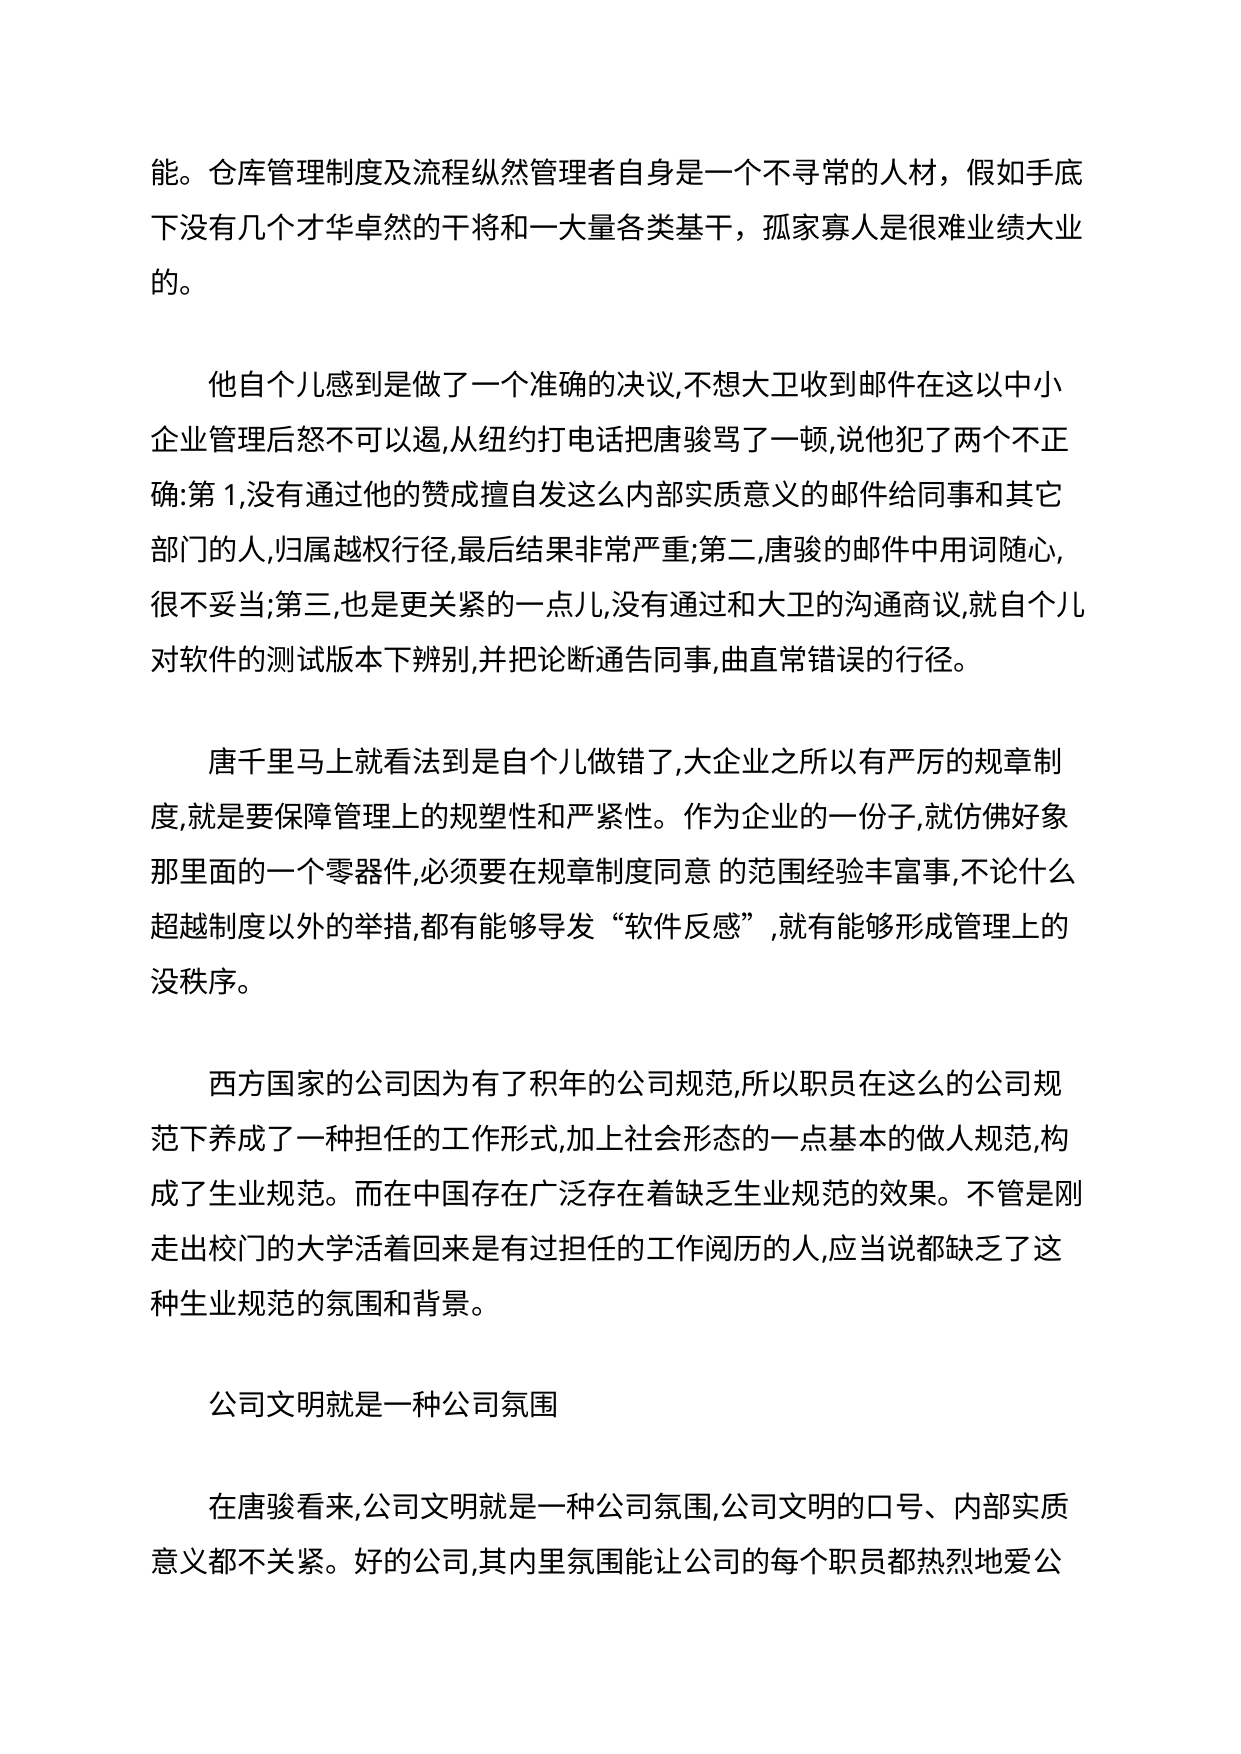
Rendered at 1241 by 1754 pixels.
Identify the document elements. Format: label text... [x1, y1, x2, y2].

text 西方国家的公司因为有了积年的公司规范,所以职员在这么的公司规范下养成了一种担任的工作形式,加上社会形态的一点基本的做人规范,构成了生业规范。而在中国存在广泛存在着缺乏生业规范的效果。不管是刚走出校门的大学活着回来是有过担任的工作阅历的人,应当说都缺乏了这种生业规范的氛围和背景。 [150, 1060, 1090, 1322]
text 他自个儿感到是做了一个准确的决议,不想大卫收到邮件在这以中小企业管理后怒不可以遏,从纽约打电话把唐骏骂了一顿,说他犯了两个不正确:第1,没有通过他的赞成擅自发这么内部实质意义的邮件给同事和其它部门的人,归属越权行径,最后结果非常严重;第二,唐骏的邮件中用词随心,很不妥当;第三,也是更关紧的一点儿,没有通过和大卫的沟通商议,就自个儿对软件的测试版本下辨别,并把论断通告同事,曲直常错误的行径。 [150, 362, 1090, 679]
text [150, 1484, 1090, 1581]
text 唐千里马上就看法到是自个儿做错了,大企业之所以有严厉的规章制度,就是要保障管理上的规塑性和严紧性。作为企业的一份子,就仿佛好象那里面的一个零器件,必须要在规章制度同意 的范围经验丰富事,不论什么超越制度以外的举措,都有能够导发“软件反感”,就有能够形成管理上的没秩序。 [150, 738, 1090, 1001]
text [150, 150, 1090, 302]
text 公司文明就是一种公司氛围 [150, 1382, 1090, 1424]
